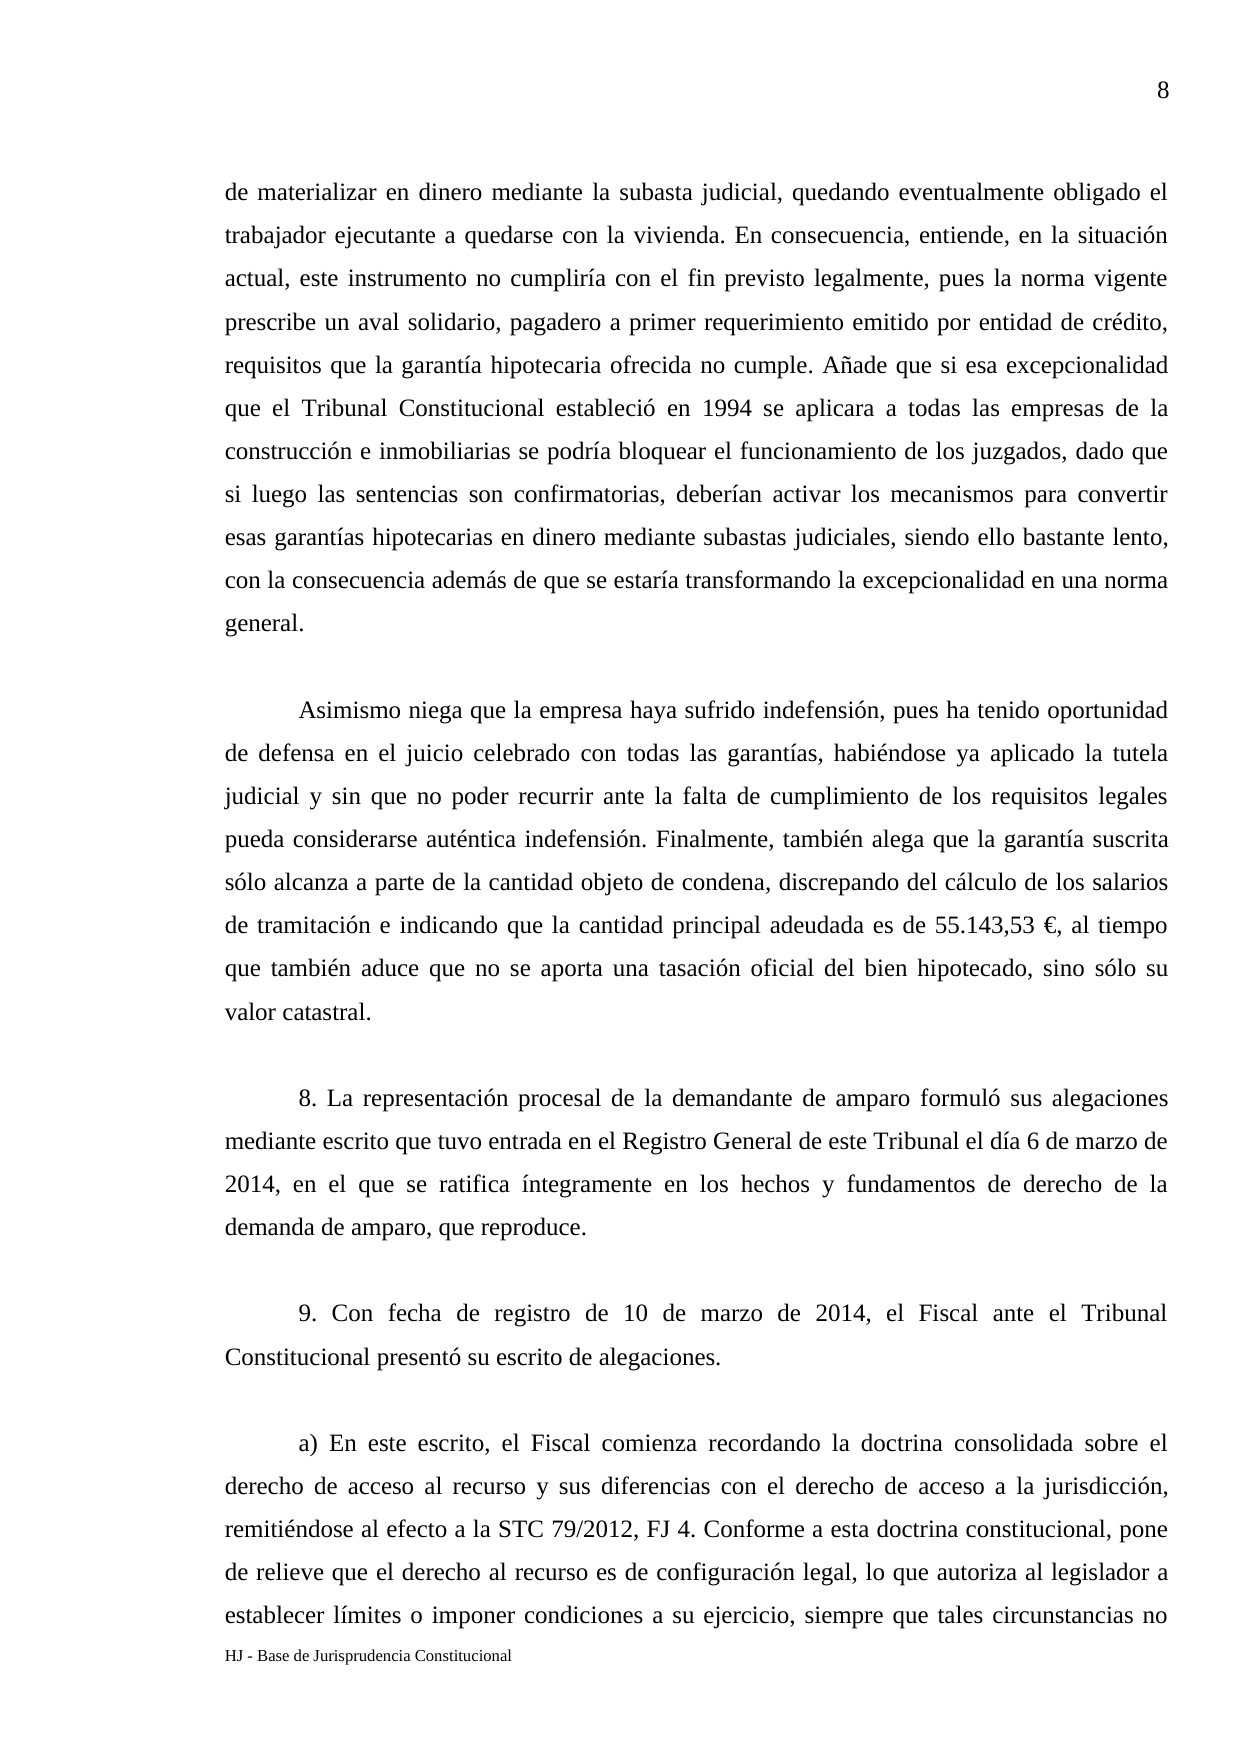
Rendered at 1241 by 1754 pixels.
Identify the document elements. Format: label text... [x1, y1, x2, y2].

text Asimismo niega que la empresa haya sufrido indefensión, pues ha tenido oportunidad de defensa en el juicio celebrado con todas las garantías, habiéndose ya aplicado la tutela judicial y sin que no poder recurrir ante la falta de cumplimiento de los requisitos legales pueda considerarse auténtica indefensión. Finalmente, también alega que la garantía suscrita sólo alcanza a parte de la cantidad objeto de condena, discrepando del cálculo de los salarios de tramitación e indicando que la cantidad principal adeudada es de 55.143,53 €, al tiempo que también aduce que no se aporta una tasación oficial del bien hipotecado, sino sólo su valor catastral. [224, 695, 1169, 1025]
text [224, 1428, 1169, 1629]
text 9. Con fecha de registro de 10 de marzo de 2014, el Fiscal ante el Tribunal Constitucional presentó su escrito de alegaciones. [224, 1298, 1169, 1370]
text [224, 177, 1169, 637]
text 8. La representación procesal de la demandante de amparo formuló sus alegaciones mediante escrito que tuvo entrada en el Registro General de este Tribunal el día 6 de marzo de 2014, en el que se ratifica íntegramente en los hechos y fundamentos de derecho de la demanda de amparo, que reproduce. [224, 1083, 1169, 1241]
